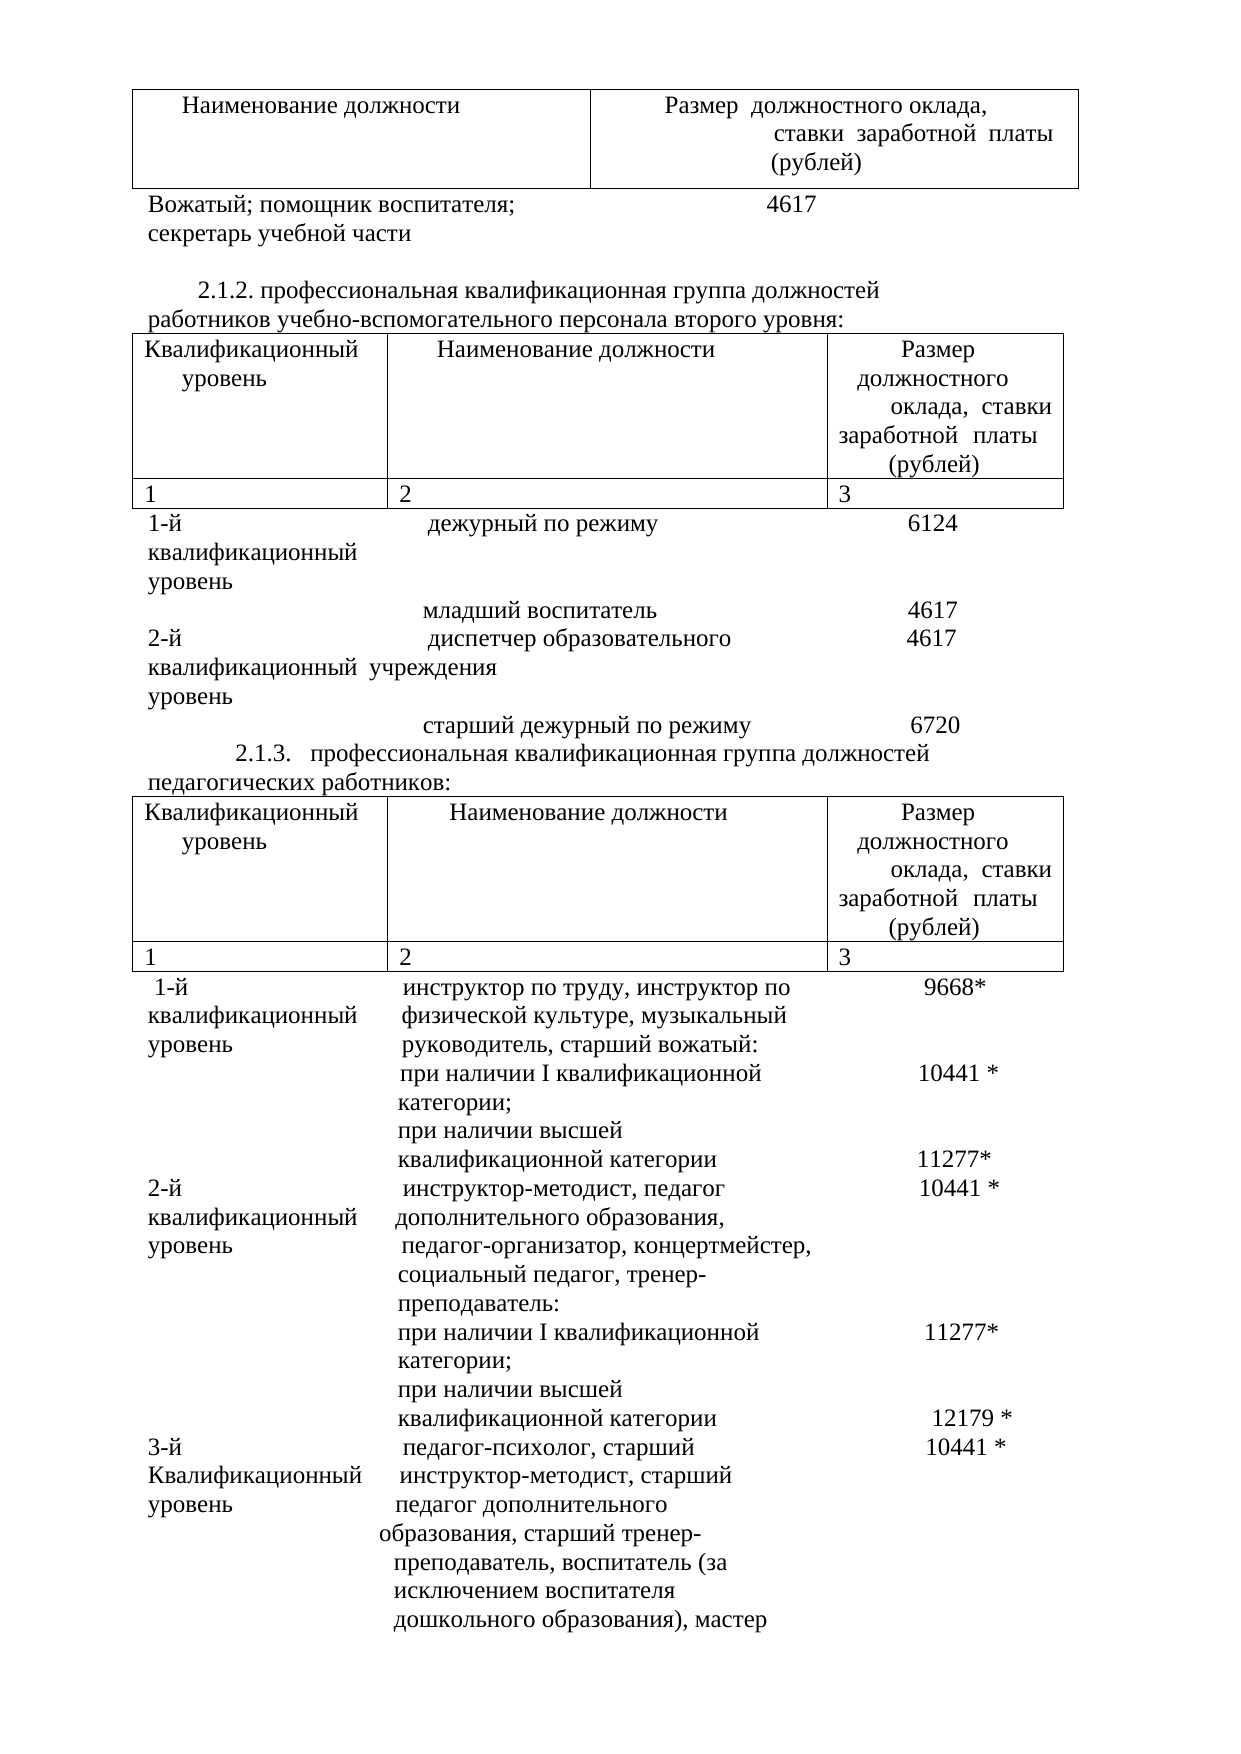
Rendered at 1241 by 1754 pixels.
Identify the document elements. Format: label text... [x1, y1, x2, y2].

table_cell 1 [133, 942, 387, 971]
text при наличии I квалификационной 11277* [148, 1317, 1122, 1345]
table_header Размер должностного оклада, ставки заработной платы (рублей) [591, 90, 1078, 188]
text квалификационный учреждения [148, 652, 1122, 681]
text 1-й дежурный по режиму 6124 [148, 508, 1122, 537]
text квалификационной категории 11277* [148, 1144, 1122, 1173]
text при наличии I квалификационной 10441 * [162, 1058, 1122, 1087]
text 3-й педагог-психолог, старший 10441 * [148, 1432, 1122, 1460]
table_cell 1 [133, 479, 387, 507]
table_header Наименование должности [133, 90, 590, 188]
text младший воспитатель 4617 [148, 595, 1122, 623]
table_header Размер должностного оклада, ставки заработной платы (рублей) [828, 797, 1063, 941]
text преподаватель, воспитатель (за [162, 1547, 1122, 1575]
text квалификационный дополнительного образования, [148, 1202, 1122, 1230]
text квалификационный физической культуре, музыкальный [148, 1000, 1122, 1029]
text 2.1.3. профессиональная квалификационная группа должностей [148, 738, 1122, 767]
table_cell 2 [388, 479, 827, 507]
text категории; [148, 1087, 1122, 1115]
text Квалификационный инструктор-методист, старший [148, 1460, 1122, 1489]
text работников учебно-вспомогательного персонала второго уровня: [148, 304, 1122, 333]
text 2.1.2. профессиональная квалификационная группа должностей [148, 247, 1122, 304]
text уровень [148, 681, 1122, 710]
text уровень руководитель, старший вожатый: [148, 1029, 1122, 1058]
text секретарь учебной части [148, 218, 1122, 247]
text социальный педагог, тренер- [148, 1259, 1122, 1288]
text уровень педагог дополнительного [148, 1489, 1122, 1518]
table_header Наименование должности [388, 334, 827, 478]
table_cell 3 [828, 942, 1063, 971]
text образования, старший тренер- [148, 1518, 1122, 1547]
table_header Размер должностного оклада, ставки заработной платы (рублей) [828, 334, 1063, 478]
text уровень [148, 566, 1122, 595]
text Вожатый; помощник воспитателя; 4617 [148, 189, 1122, 218]
table_cell 3 [828, 479, 1063, 507]
text 2-й инструктор-методист, педагог 10441 * [148, 1173, 1122, 1202]
table_header Квалификационный уровень [133, 797, 387, 941]
text 2-й диспетчер образовательного 4617 [148, 623, 1122, 652]
table_cell 2 [388, 942, 827, 971]
text старший дежурный по режиму 6720 [148, 710, 1122, 738]
text педагогических работников: [148, 767, 1122, 796]
text квалификационный [148, 537, 1122, 566]
table_header Квалификационный уровень [133, 334, 387, 478]
text квалификационной категории 12179 * [148, 1403, 1122, 1432]
text 1-й инструктор по труду, инструктор по 9668* [148, 972, 1122, 1000]
text при наличии высшей [148, 1374, 1122, 1403]
table_header Наименование должности [388, 797, 827, 941]
text при наличии высшей [148, 1115, 1122, 1144]
text дошкольного образования), мастер [162, 1604, 1122, 1633]
text исключением воспитателя [162, 1575, 1122, 1604]
text уровень педагог-организатор, концертмейстер, [148, 1230, 1122, 1259]
text преподаватель: [148, 1288, 1122, 1317]
text категории; [148, 1345, 1122, 1374]
